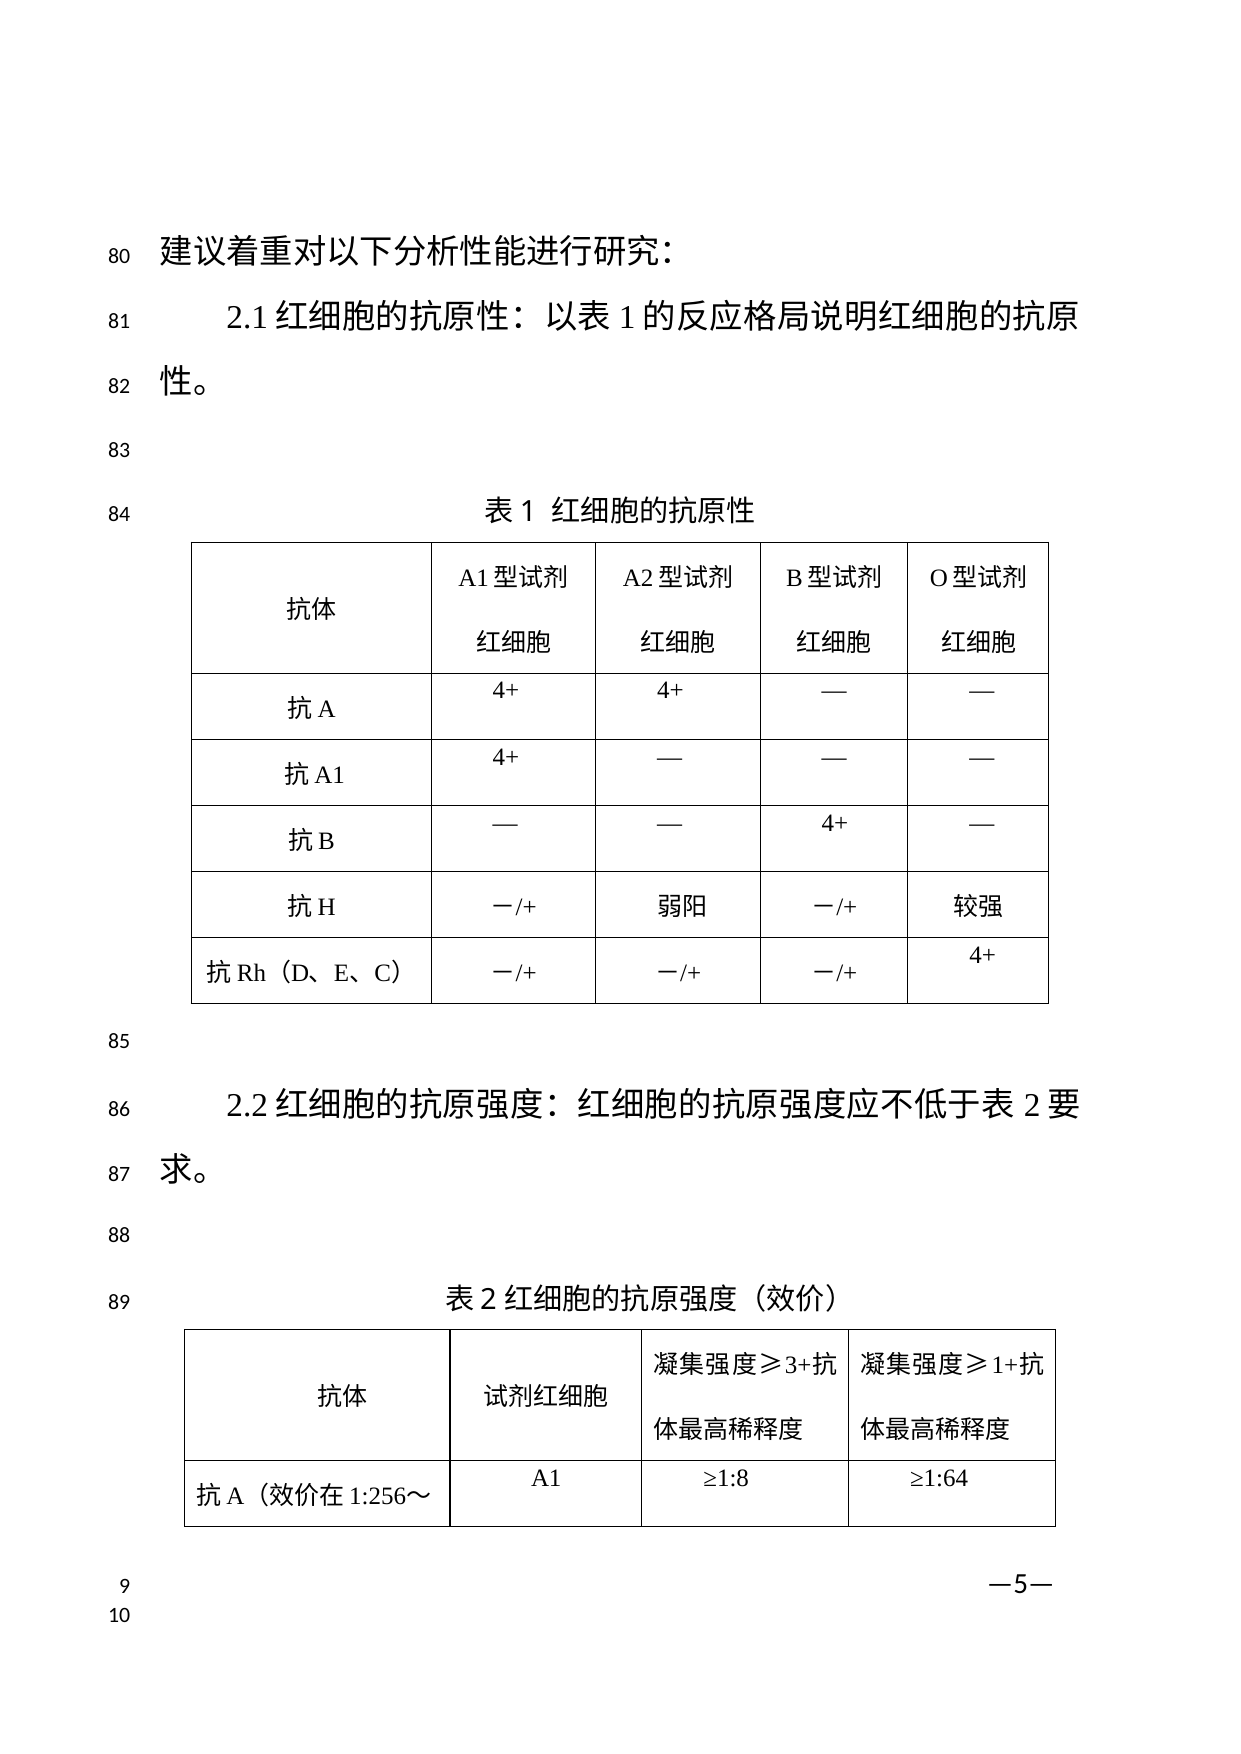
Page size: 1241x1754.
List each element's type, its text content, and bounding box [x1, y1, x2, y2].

table_cell 4+ [432, 740, 595, 805]
table_cell 较强 [908, 872, 1048, 937]
table_cell ≥1:64 [849, 1461, 1055, 1526]
text 2.1红细胞的抗原性：以表1的反应格局说明红细胞的抗原性。 [159, 282, 1081, 412]
table_header A1型试剂 红细胞 [432, 543, 595, 673]
table_cell 弱阳 [596, 872, 760, 937]
table_header 凝集强度≥3+抗体最高稀释度 [642, 1330, 848, 1460]
text 表1 红细胞的抗原性 [159, 477, 1081, 542]
table_header 凝集强度≥1+抗体最高稀释度 [849, 1330, 1055, 1460]
table_cell 4+ [908, 938, 1048, 1003]
table_cell 抗H [192, 872, 431, 937]
table_header B型试剂 红细胞 [761, 543, 907, 673]
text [159, 217, 1081, 282]
table_cell — [908, 740, 1048, 805]
table_cell — [908, 674, 1048, 739]
table_cell －/+ [432, 938, 595, 1003]
text 表2 红细胞的抗原强度（效价） [159, 1264, 1081, 1329]
table_cell — [761, 674, 907, 739]
table_cell 抗A1 [192, 740, 431, 805]
table_cell －/+ [761, 938, 907, 1003]
table_cell — [432, 806, 595, 871]
table_cell A1 [451, 1461, 641, 1526]
table_cell －/+ [432, 872, 595, 937]
table_cell 抗Rh（D、E、C） [192, 938, 431, 1003]
table_cell — [761, 740, 907, 805]
table_cell — [596, 740, 760, 805]
table_cell －/+ [761, 872, 907, 937]
table_cell — [596, 806, 760, 871]
table_cell 4+ [596, 674, 760, 739]
table_header 抗体 [185, 1330, 449, 1460]
table_cell 抗A [192, 674, 431, 739]
table_cell ≥1:8 [642, 1461, 848, 1526]
table_header 抗体 [192, 543, 431, 673]
table_header O型试剂 红细胞 [908, 543, 1048, 673]
text 2.2红细胞的抗原强度：红细胞的抗原强度应不低于表2要求。 [159, 1069, 1081, 1199]
table_cell 抗B [192, 806, 431, 871]
table_cell — [908, 806, 1048, 871]
table_header 试剂红细胞 [451, 1330, 641, 1460]
table_header A2型试剂 红细胞 [596, 543, 760, 673]
table_cell 4+ [761, 806, 907, 871]
table_cell －/+ [596, 938, 760, 1003]
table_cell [185, 1461, 449, 1526]
table_cell 4+ [432, 674, 595, 739]
